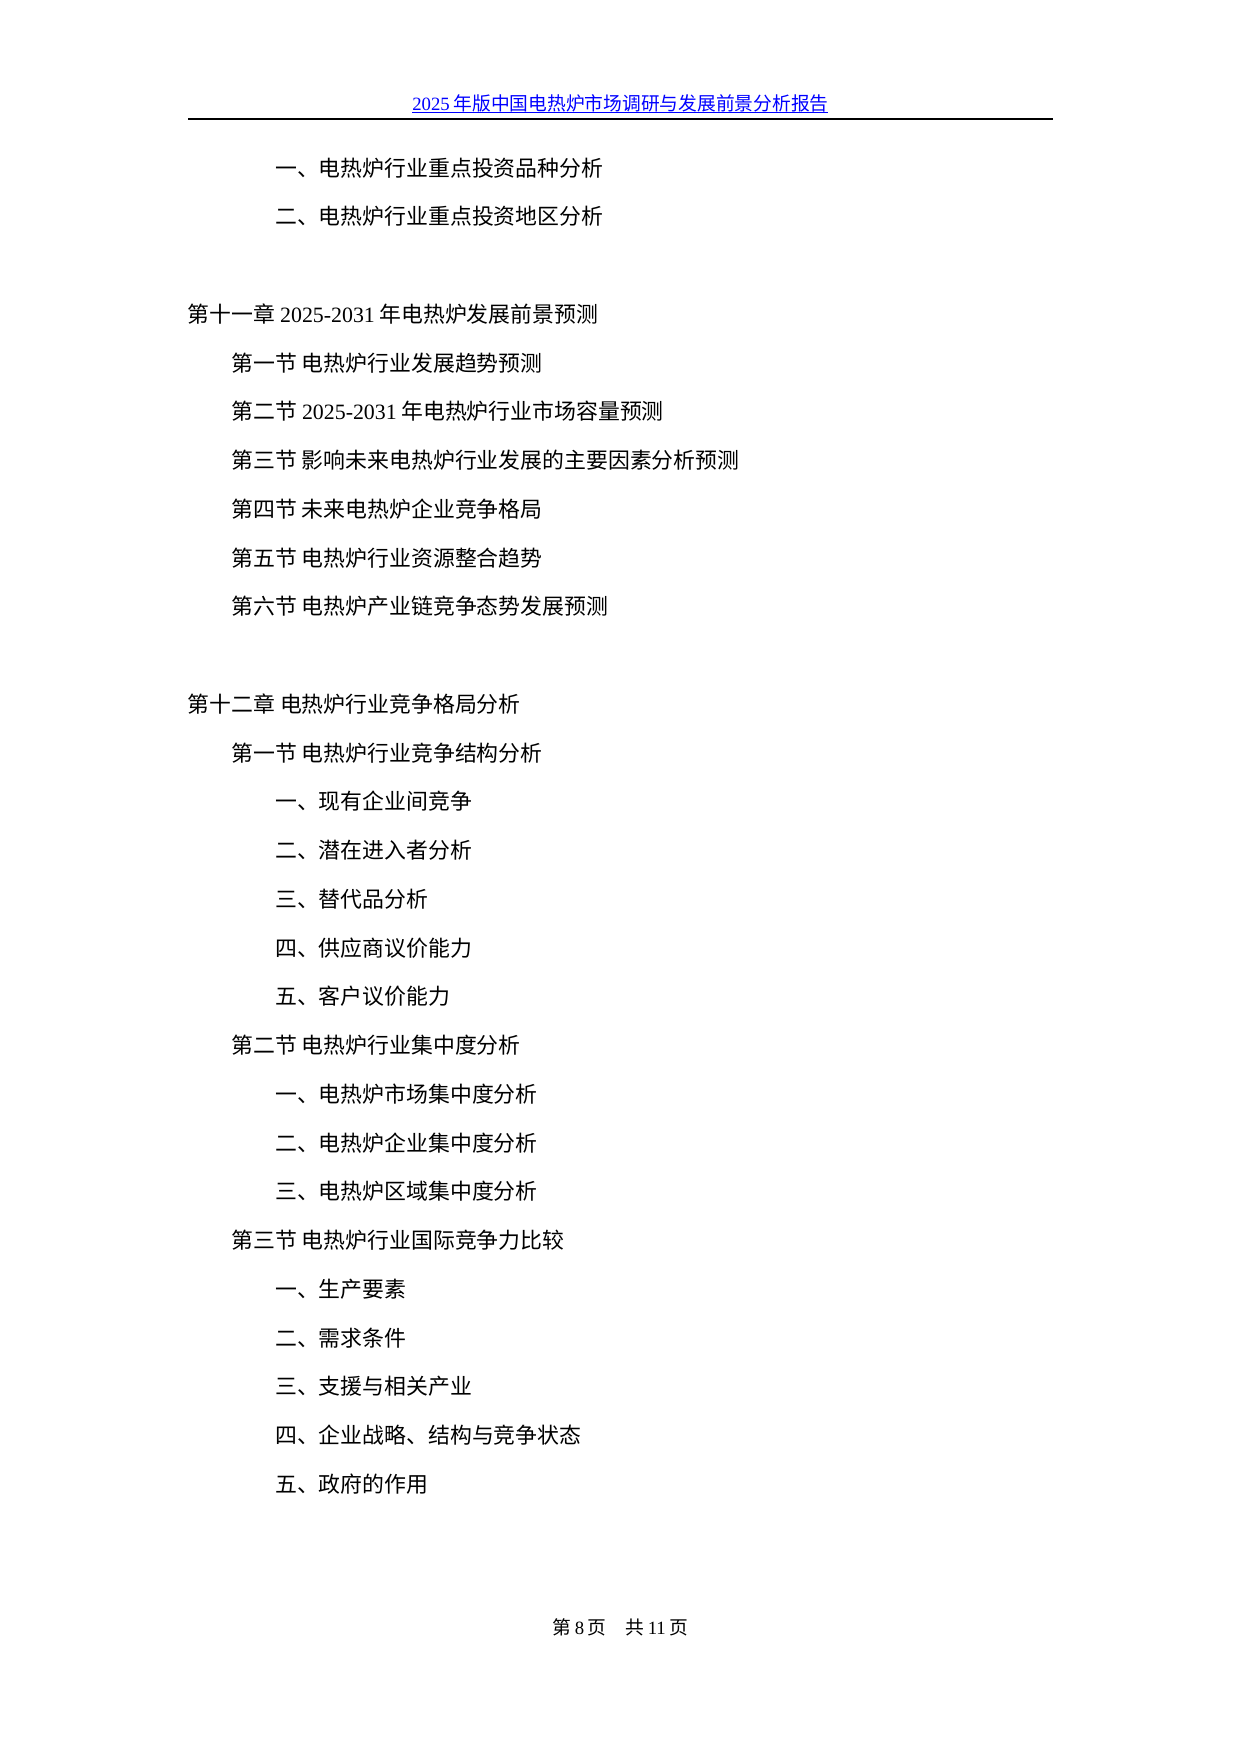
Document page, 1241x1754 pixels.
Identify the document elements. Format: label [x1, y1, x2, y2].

text [187, 150, 1053, 1499]
